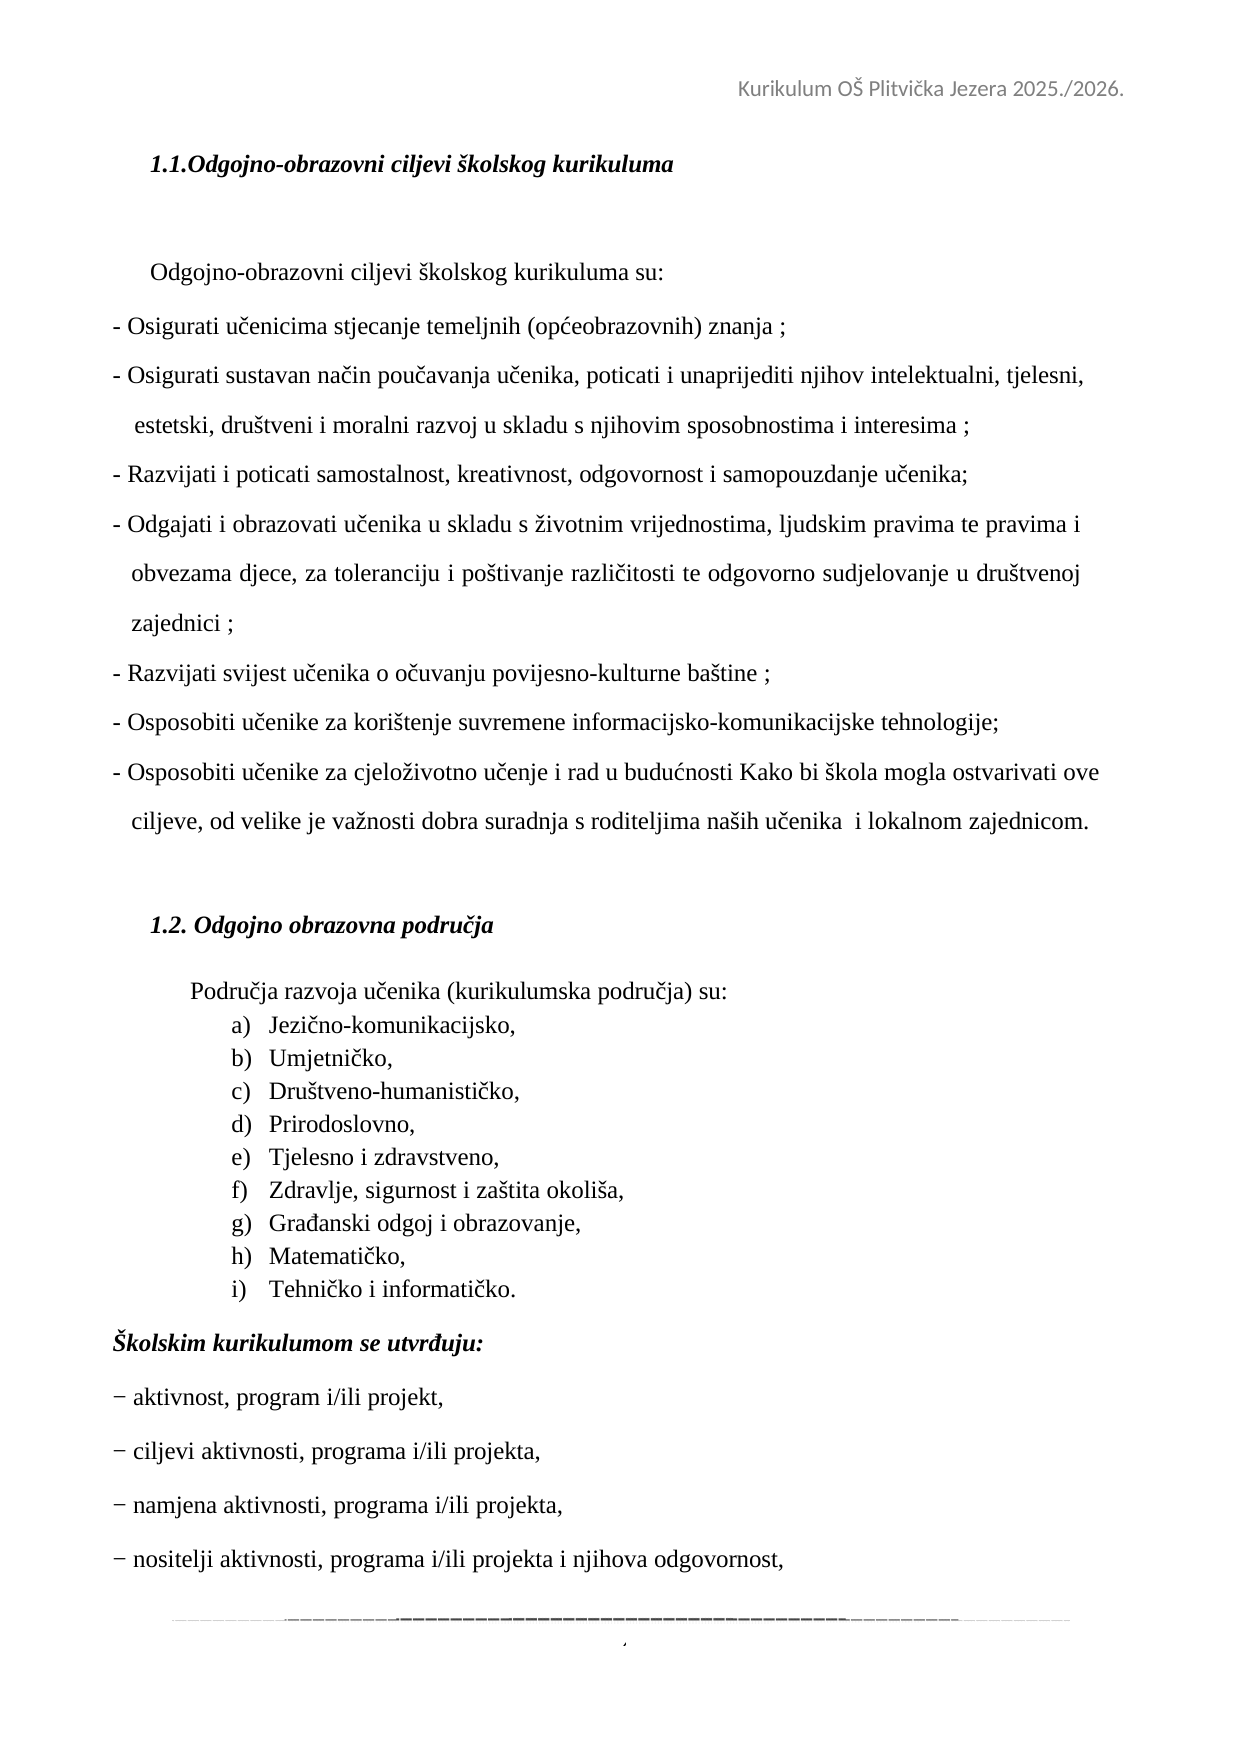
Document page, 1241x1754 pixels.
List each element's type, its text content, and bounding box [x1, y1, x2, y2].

list Društveno-humanističko, [231, 1076, 1140, 1104]
subtitle Odgojno-obrazovni ciljevi školskog kurikuluma [150, 149, 1140, 178]
text Odgojno-obrazovni ciljevi školskog kurikuluma su: [150, 257, 1140, 285]
list Matematičko, [231, 1241, 1140, 1270]
list Tjelesno i zdravstveno, [231, 1142, 1140, 1171]
subtitle Školskim kurikulumom se utvrđuju: [112, 1328, 1140, 1357]
list Prirodoslovno, [231, 1109, 1140, 1137]
text − ciljevi aktivnosti, programa i/ili projekta, [112, 1436, 1140, 1465]
list Jezično-komunikacijsko, [231, 1010, 1140, 1038]
text − namjena aktivnosti, programa i/ili projekta, [112, 1490, 1140, 1519]
picture [172, 1616, 1070, 1624]
list Zdravlje, sigurnost i zaštita okoliša, [231, 1175, 1140, 1204]
list Osigurati sustavan način poučavanja učenika, poticati i unaprijediti njihov intelektualni, tjelesni, [112, 360, 1140, 389]
list Osposobiti učenike za cjeloživotno učenje i rad u budućnosti Kako bi škola mogla ostvarivati ove ciljeve, od velike je važnosti dobra suradnja s roditeljima naših učenika i lokalnom zajednicom. [112, 757, 1103, 835]
list Razvijati svijest učenika o očuvanju povijesno-kulturne baštine ; [112, 658, 1140, 686]
subtitle Odgojno obrazovna područja [150, 911, 1140, 939]
text estetski, društveni i moralni razvoj u skladu s njihovim sposobnostima i interesima ; [102, 410, 1002, 438]
list Umjetničko, [231, 1043, 1140, 1071]
text − aktivnost, program i/ili projekt, [112, 1382, 1140, 1411]
list Odgajati i obrazovati učenika u skladu s životnim vrijednostima, ljudskim pravima te pravima i obvezama djece, za toleranciju i poštivanje različitosti te odgovorno sudjelovanje u društvenoj zajednici ; [112, 509, 1081, 636]
list Tehničko i informatičko. [231, 1274, 1140, 1303]
list Razvijati i poticati samostalnost, kreativnost, odgovornost i samopouzdanje učenika; [112, 459, 1140, 488]
text Područja razvoja učenika (kurikulumska područja) su: [102, 976, 816, 1005]
list Osigurati učenicima stjecanje temeljnih (općeobrazovnih) znanja ; [112, 311, 1140, 339]
list Osposobiti učenike za korištenje suvremene informacijsko-komunikacijske tehnologije; [112, 707, 1140, 736]
list Građanski odgoj i obrazovanje, [231, 1208, 1140, 1237]
text − nositelji aktivnosti, programa i/ili projekta i njihova odgovornost, [112, 1544, 1140, 1573]
